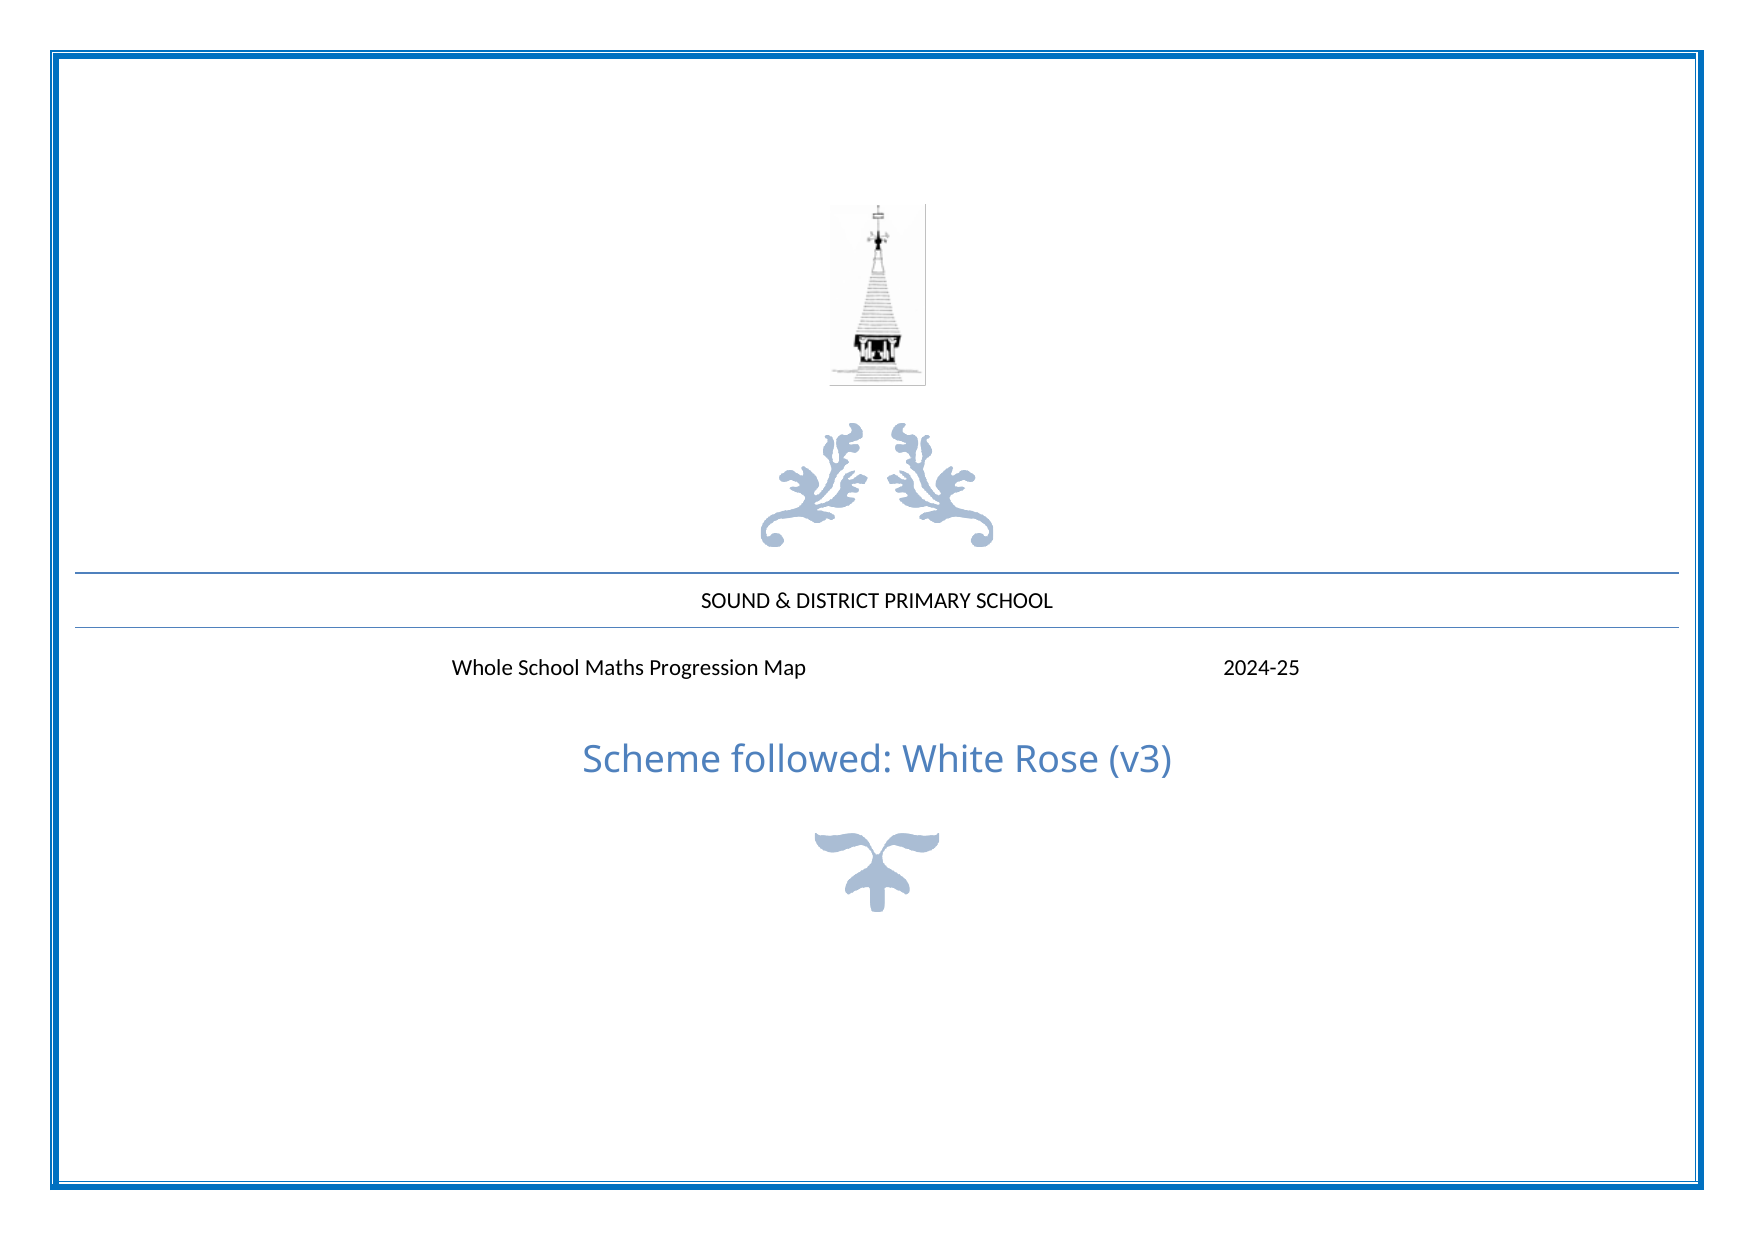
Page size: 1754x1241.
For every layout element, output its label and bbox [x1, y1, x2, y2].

picture [829, 204, 927, 387]
